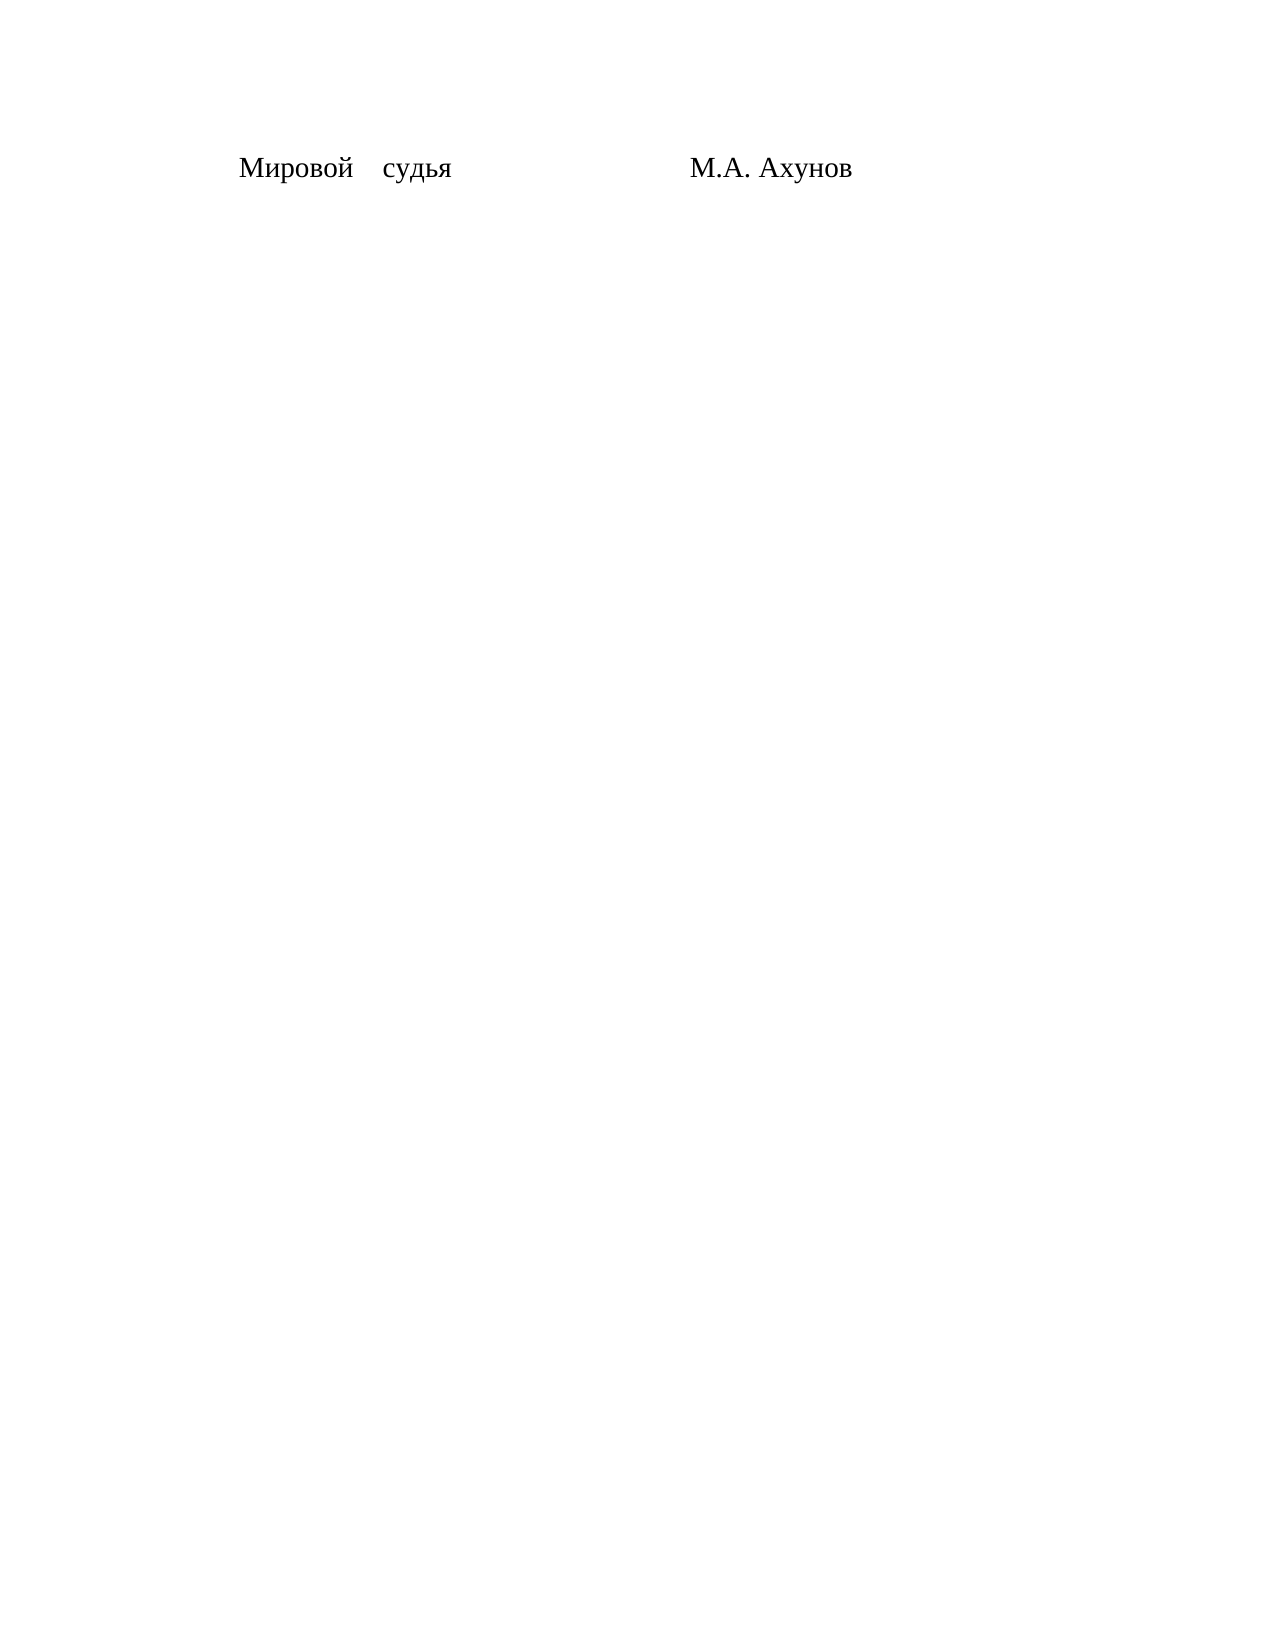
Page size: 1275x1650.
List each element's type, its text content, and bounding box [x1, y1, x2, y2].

text Мировой судья М.А. Ахунов [150, 150, 1088, 183]
